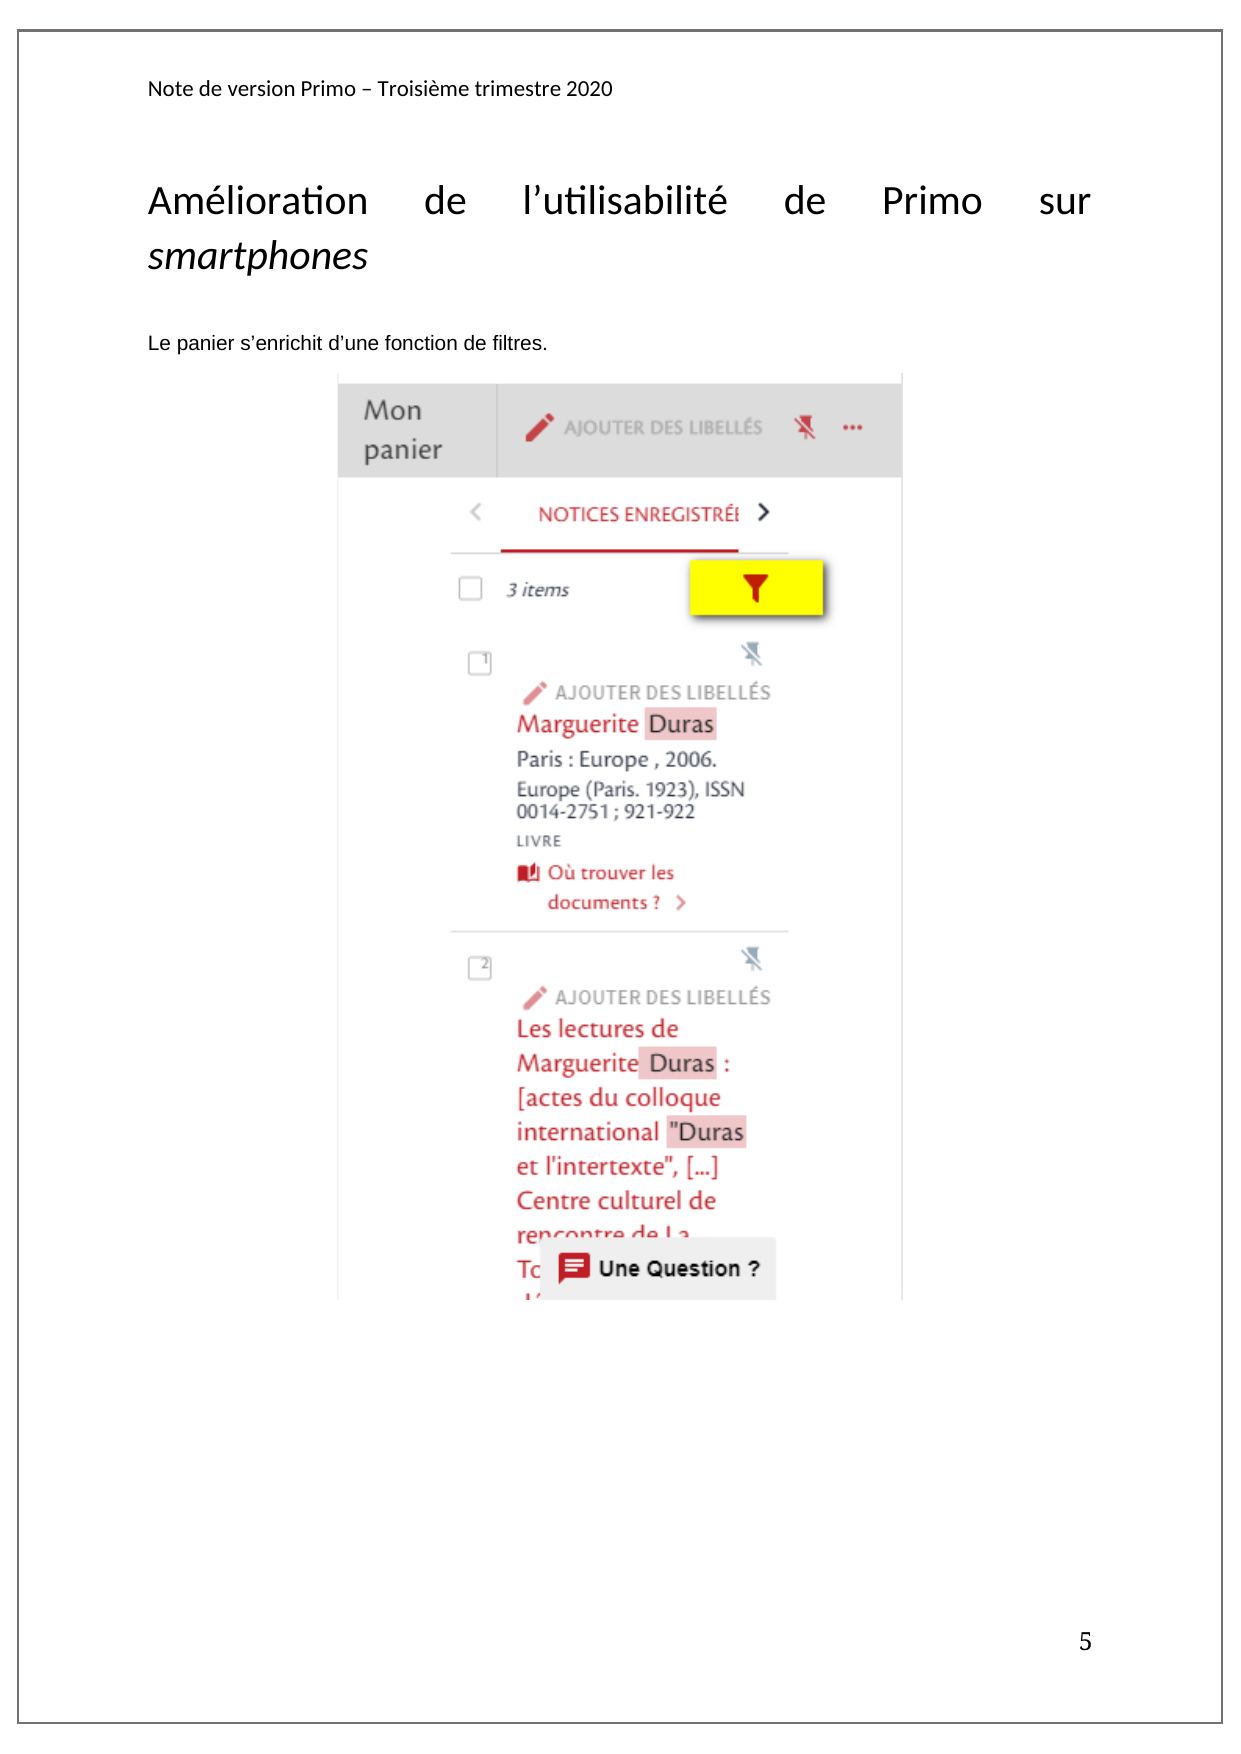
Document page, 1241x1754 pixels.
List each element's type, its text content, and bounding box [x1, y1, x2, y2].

subtitle Amélioration de l’utilisabilité de Primo sur smartphones [148, 174, 1093, 280]
picture [337, 373, 903, 1300]
text Le panier s’enrichit d’une fonction de filtres. [148, 331, 1093, 355]
